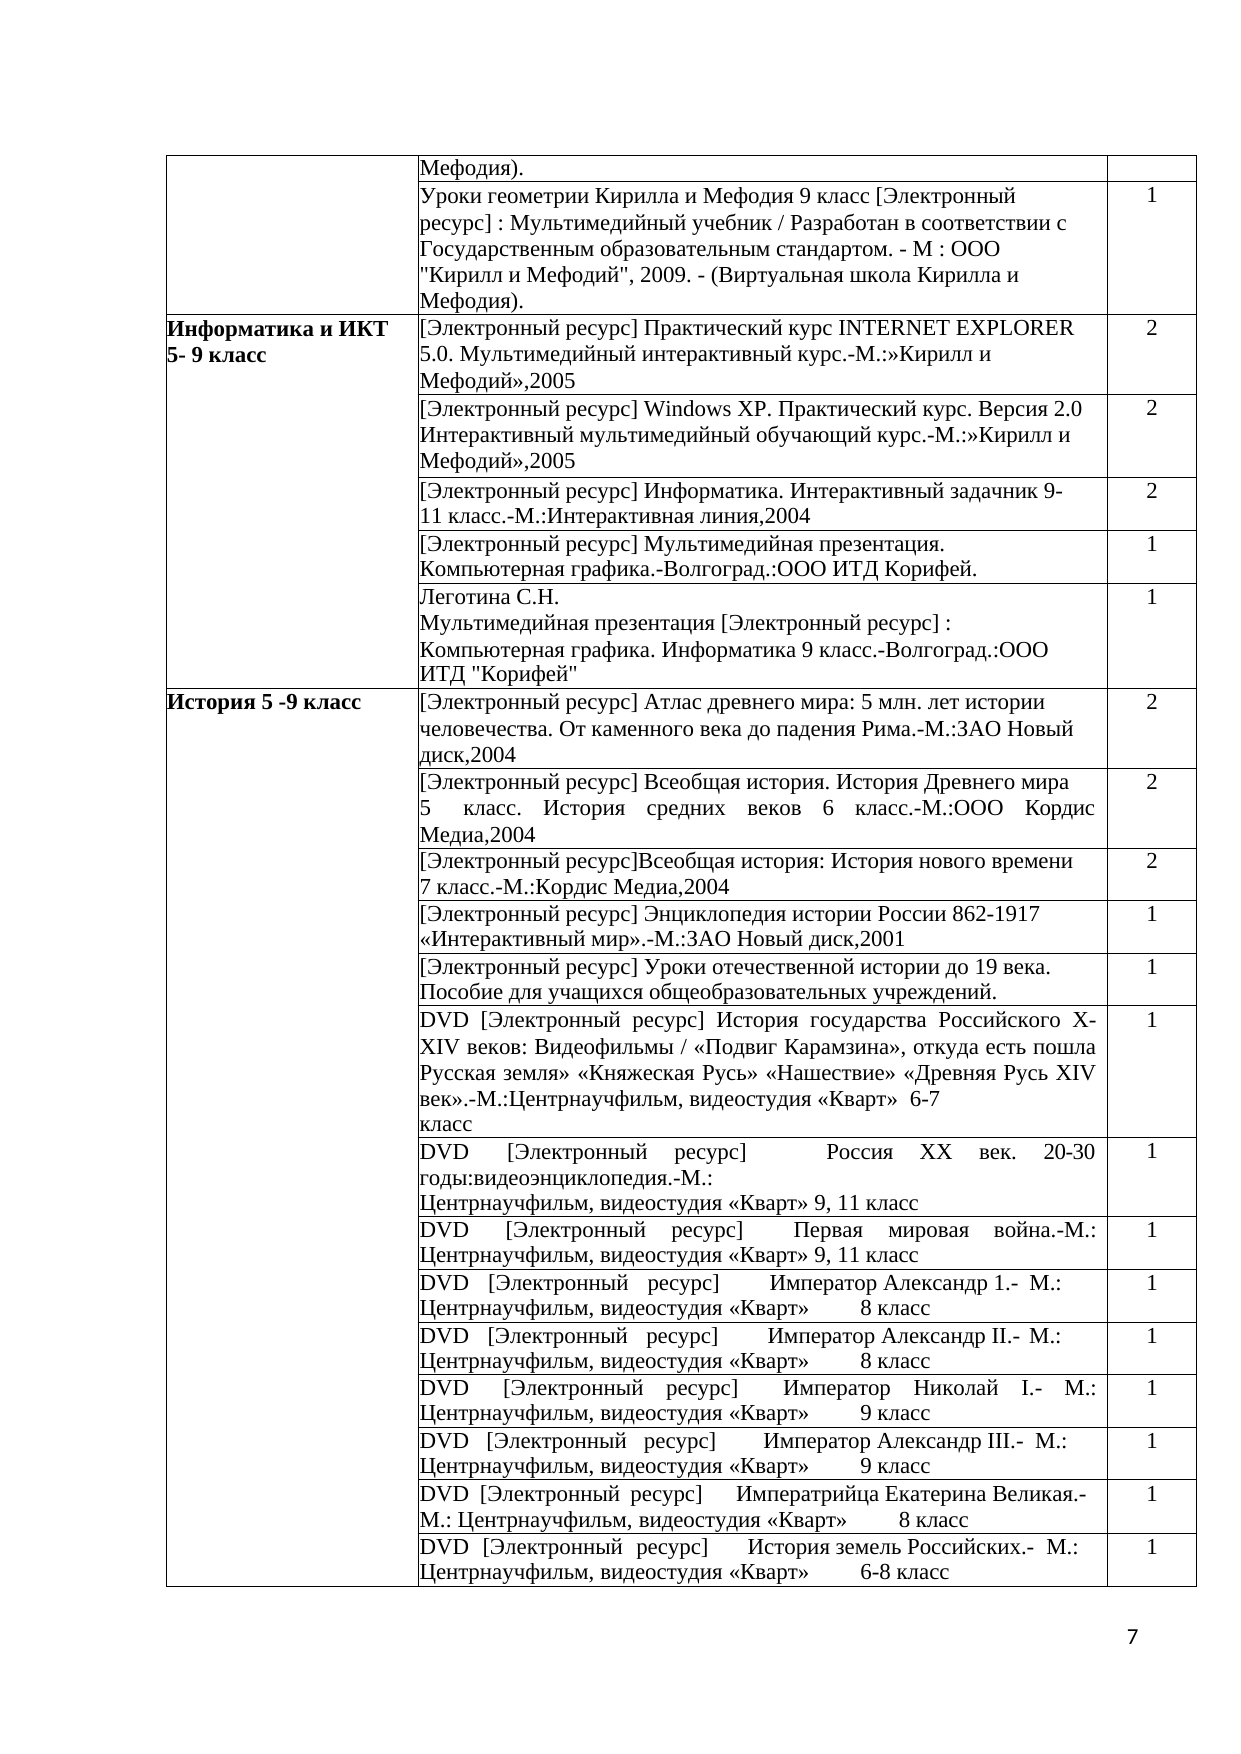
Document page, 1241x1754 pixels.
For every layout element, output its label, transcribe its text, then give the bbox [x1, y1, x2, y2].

table_header [167, 156, 418, 314]
table_cell 1 [1108, 182, 1196, 314]
table_cell 1 [1108, 1323, 1196, 1374]
table_cell 1 [1108, 1217, 1196, 1269]
table_cell 1 [1108, 954, 1196, 1005]
table_cell Информатика и ИКТ 5- 9 класс [167, 315, 418, 688]
table_cell 2 [1108, 395, 1196, 477]
table_cell DVD [Электронный ресурс] Император Николай I.- М.: Центрнаучфильм, видеостудия «Кварт» 9 класс [419, 1375, 1107, 1427]
table_cell DVD [Электронный ресурс] История государства Российского X- XIV веков: Видеофильмы / «Подвиг Карамзина», откуда есть пошла Русская земля» «Княжеская Русь» «Нашествие» «Древняя Русь XIV век».-М.:Центрнаучфильм, видеостудия «Кварт» 6-7 класс [419, 1006, 1107, 1137]
table_cell [Электронный ресурс] Windows XP. Практический курс. Версия 2.0 Интерактивный мультимедийный обучающий курс.-М.:»Кирилл и Мефодий»,2005 [419, 395, 1107, 477]
table_cell 1 [1108, 584, 1196, 688]
table_cell [Электронный ресурс] Уроки отечественной истории до 19 века. Пособие для учащихся общеобразовательных учреждений. [419, 954, 1107, 1005]
table_cell Уроки геометрии Кирилла и Мефодия 9 класс [Электронный ресурс] : Мультимедийный учебник / Разработан в соответствии с Государственным образовательным стандартом. - М : ООО "Кирилл и Мефодий", 2009. - (Виртуальная школа Кирилла и Мефодия). [419, 182, 1107, 314]
table_cell [Электронный ресурс]Всеобщая история: История нового времени 7 класс.-М.:Кордис Медиа,2004 [419, 849, 1107, 900]
table_cell DVD [Электронный ресурс] Императрийца Екатерина Великая.- М.: Центрнаучфильм, видеостудия «Кварт» 8 класс [419, 1480, 1107, 1533]
table_cell [Электронный ресурс] Всеобщая история. История Древнего мира 5 класс. История средних веков 6 класс.-М.:ООО Кордис Медиа,2004 [419, 769, 1107, 847]
table_cell 2 [1108, 849, 1196, 900]
table_cell 1 [1108, 1534, 1196, 1586]
table_cell 2 [1108, 769, 1196, 847]
table_cell DVD [Электронный ресурс] Россия ХХ век. 20-30 годы:видеоэнциклопедия.-М.: Центрнаучфильм, видеостудия «Кварт» 9, 11 класс [419, 1138, 1107, 1216]
table_cell 1 [1108, 1270, 1196, 1322]
table_cell [Электронный ресурс] Информатика. Интерактивный задачник 9- 11 класс.-М.:Интерактивная линия,2004 [419, 478, 1107, 530]
table_cell 1 [1108, 1375, 1196, 1427]
table_cell [Электронный ресурс] Атлас древнего мира: 5 млн. лет истории человечества. От каменного века до падения Рима.-М.:ЗАО Новый диск,2004 [419, 689, 1107, 768]
table_cell DVD [Электронный ресурс] Первая мировая война.-М.: Центрнаучфильм, видеостудия «Кварт» 9, 11 класс [419, 1217, 1107, 1269]
table_cell Леготина С.Н. Мультимедийная презентация [Электронный ресурс] : Компьютерная графика. Информатика 9 класс.-Волгоград.:ООО ИТД "Корифей" [419, 584, 1107, 688]
table_cell 1 [1108, 1480, 1196, 1533]
table_cell История 5 -9 класс [167, 689, 418, 1586]
table_cell DVD [Электронный ресурс] Император Александр III.- М.: Центрнаучфильм, видеостудия «Кварт» 9 класс [419, 1428, 1107, 1479]
table_cell DVD [Электронный ресурс] Император Александр 1.- М.: Центрнаучфильм, видеостудия «Кварт» 8 класс [419, 1270, 1107, 1322]
table_header [1108, 156, 1196, 181]
table_cell [Электронный ресурс] Мультимедийная презентация. Компьютерная графика.-Волгоград.:ООО ИТД Корифей. [419, 531, 1107, 582]
table_cell 2 [1108, 478, 1196, 530]
table_cell 1 [1108, 1428, 1196, 1479]
table_cell [Электронный ресурс] Энциклопедия истории России 862-1917 «Интерактивный мир».-М.:ЗАО Новый диск,2001 [419, 901, 1107, 953]
table_cell 1 [1108, 901, 1196, 953]
table_cell [Электронный ресурс] Практический курс INTERNET EXPLORER 5.0. Мультимедийный интерактивный курс.-М.:»Кирилл и Мефодий»,2005 [419, 315, 1107, 393]
table_cell 2 [1108, 689, 1196, 768]
table_cell 1 [1108, 1006, 1196, 1137]
table_cell DVD [Электронный ресурс] История земель Российских.- М.: Центрнаучфильм, видеостудия «Кварт» 6-8 класс [419, 1534, 1107, 1586]
table_cell 1 [1108, 531, 1196, 582]
table_cell DVD [Электронный ресурс] Император Александр II.- М.: Центрнаучфильм, видеостудия «Кварт» 8 класс [419, 1323, 1107, 1374]
table_cell 2 [1108, 315, 1196, 393]
table_cell 1 [1108, 1138, 1196, 1216]
table_header Мефодия). [419, 156, 1107, 181]
